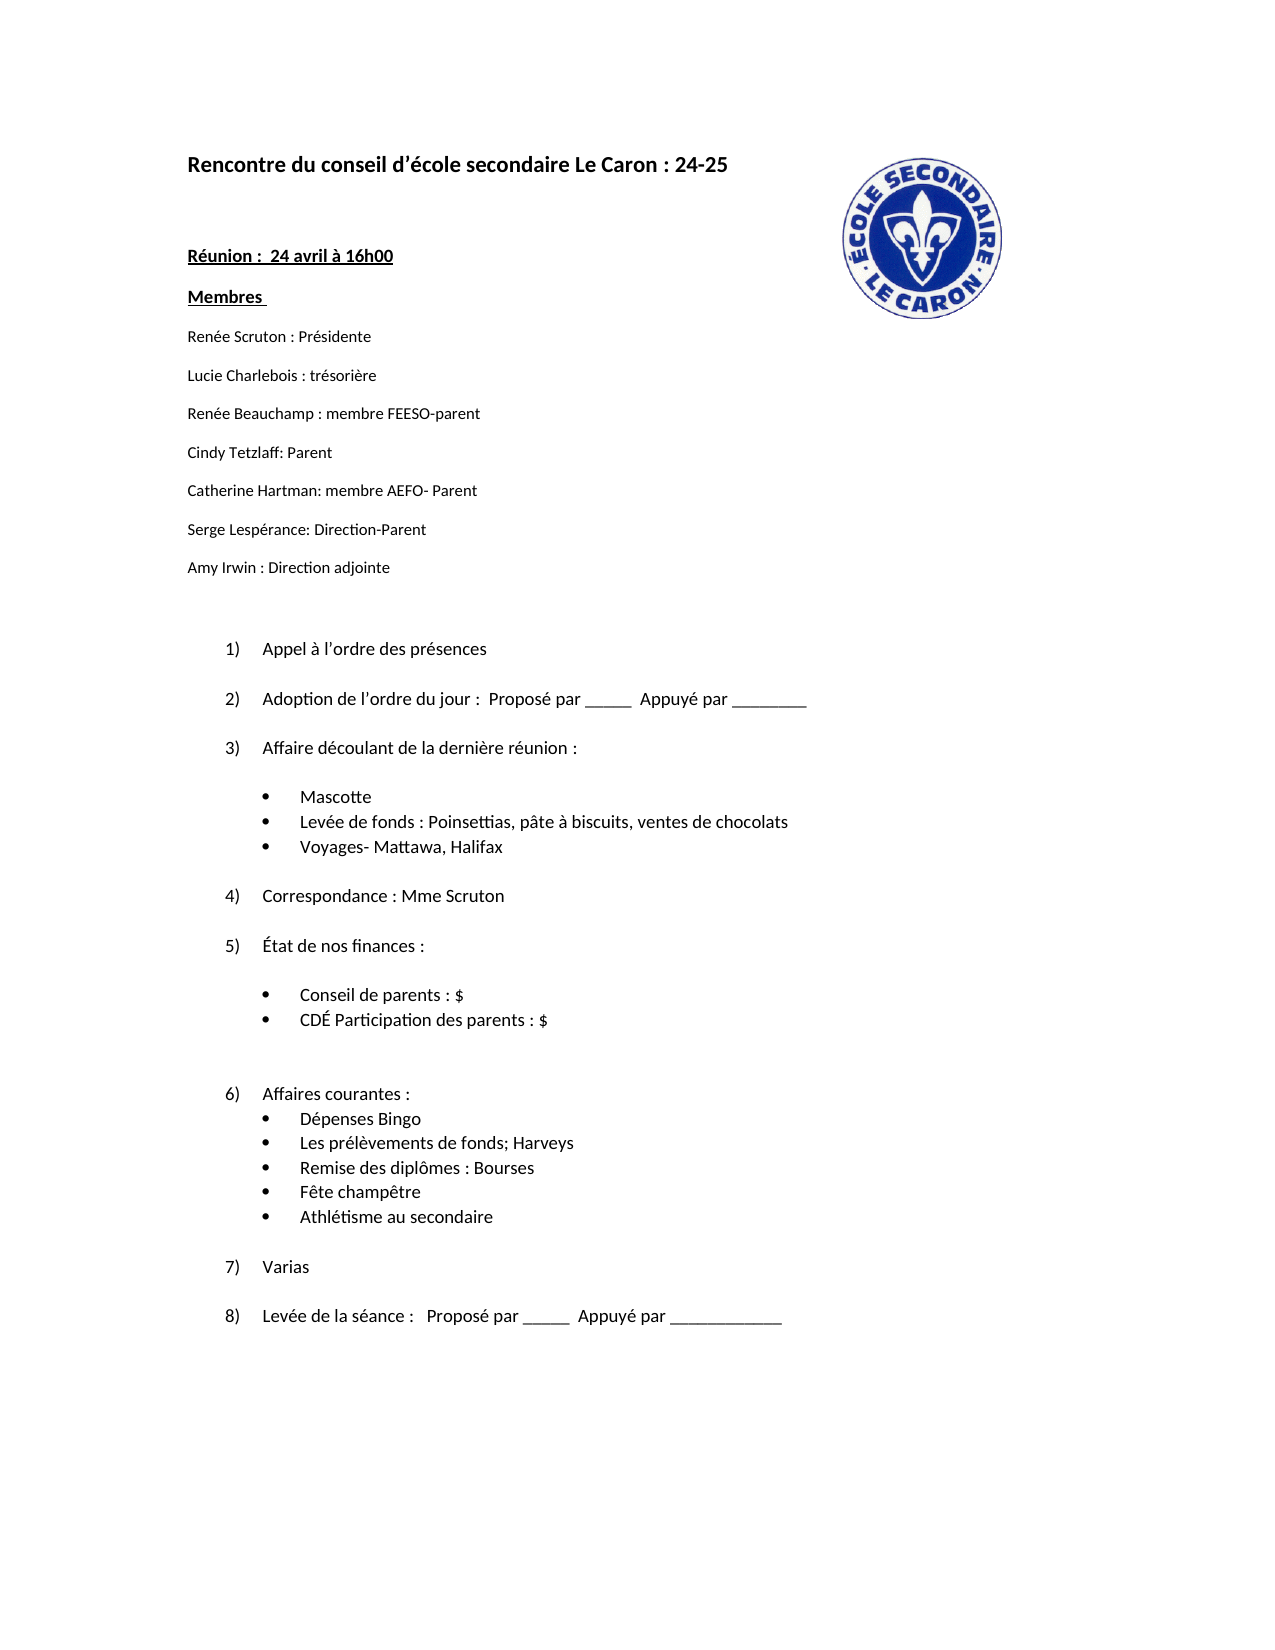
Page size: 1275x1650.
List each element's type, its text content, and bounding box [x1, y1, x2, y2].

picture [836, 308, 1009, 326]
list Levée de la séance : Proposé par _____ Appuyé par ____________ [225, 1304, 1087, 1327]
list CDÉ Participation des parents : $ [262, 1008, 1087, 1031]
list Levée de fonds : Poinsettias, pâte à biscuits, ventes de chocolats [262, 810, 1087, 833]
text Renée Beauchamp : membre FEESO-parent [187, 403, 1087, 424]
list Adoption de l’ordre du jour : Proposé par _____ Appuyé par ________ [225, 687, 1087, 710]
list Correspondance : Mme Scruton [225, 884, 1087, 907]
text Rencontre du conseil d’école secondaire Le Caron : 24-25 [187, 150, 1087, 178]
list Fête champêtre [262, 1181, 1087, 1204]
text Catherine Hartman: membre AEFO- Parent [187, 481, 1087, 501]
list Athlétisme au secondaire [262, 1205, 1087, 1228]
list Affaires courantes : [225, 1082, 1087, 1105]
text Serge Lespérance: Direction-Parent [187, 519, 1087, 539]
text Amy Irwin : Direction adjointe [187, 558, 1087, 578]
text Renée Scruton : Présidente [187, 326, 1087, 347]
list Voyages- Mattawa, Halifax [262, 835, 1087, 858]
list Conseil de parents : $ [262, 983, 1087, 1006]
list Remise des diplômes : Bourses [262, 1156, 1087, 1179]
list Appel à l’ordre des présences [225, 638, 1087, 661]
text Lucie Charlebois : trésorière [187, 365, 1087, 385]
list Mascotte [262, 786, 1087, 809]
text Membres [187, 285, 1087, 308]
list Les prélèvements de fonds; Harveys [262, 1131, 1087, 1154]
picture [836, 267, 1009, 285]
text Cindy Tetzlaff: Parent [187, 442, 1087, 462]
picture [836, 178, 1009, 244]
text Réunion : 24 avril à 16h00 [187, 244, 1087, 267]
list État de nos finances : [225, 934, 1087, 957]
list Varias [225, 1255, 1087, 1278]
list Affaire découlant de la dernière réunion : [225, 736, 1087, 759]
list Dépenses Bingo [262, 1107, 1087, 1129]
